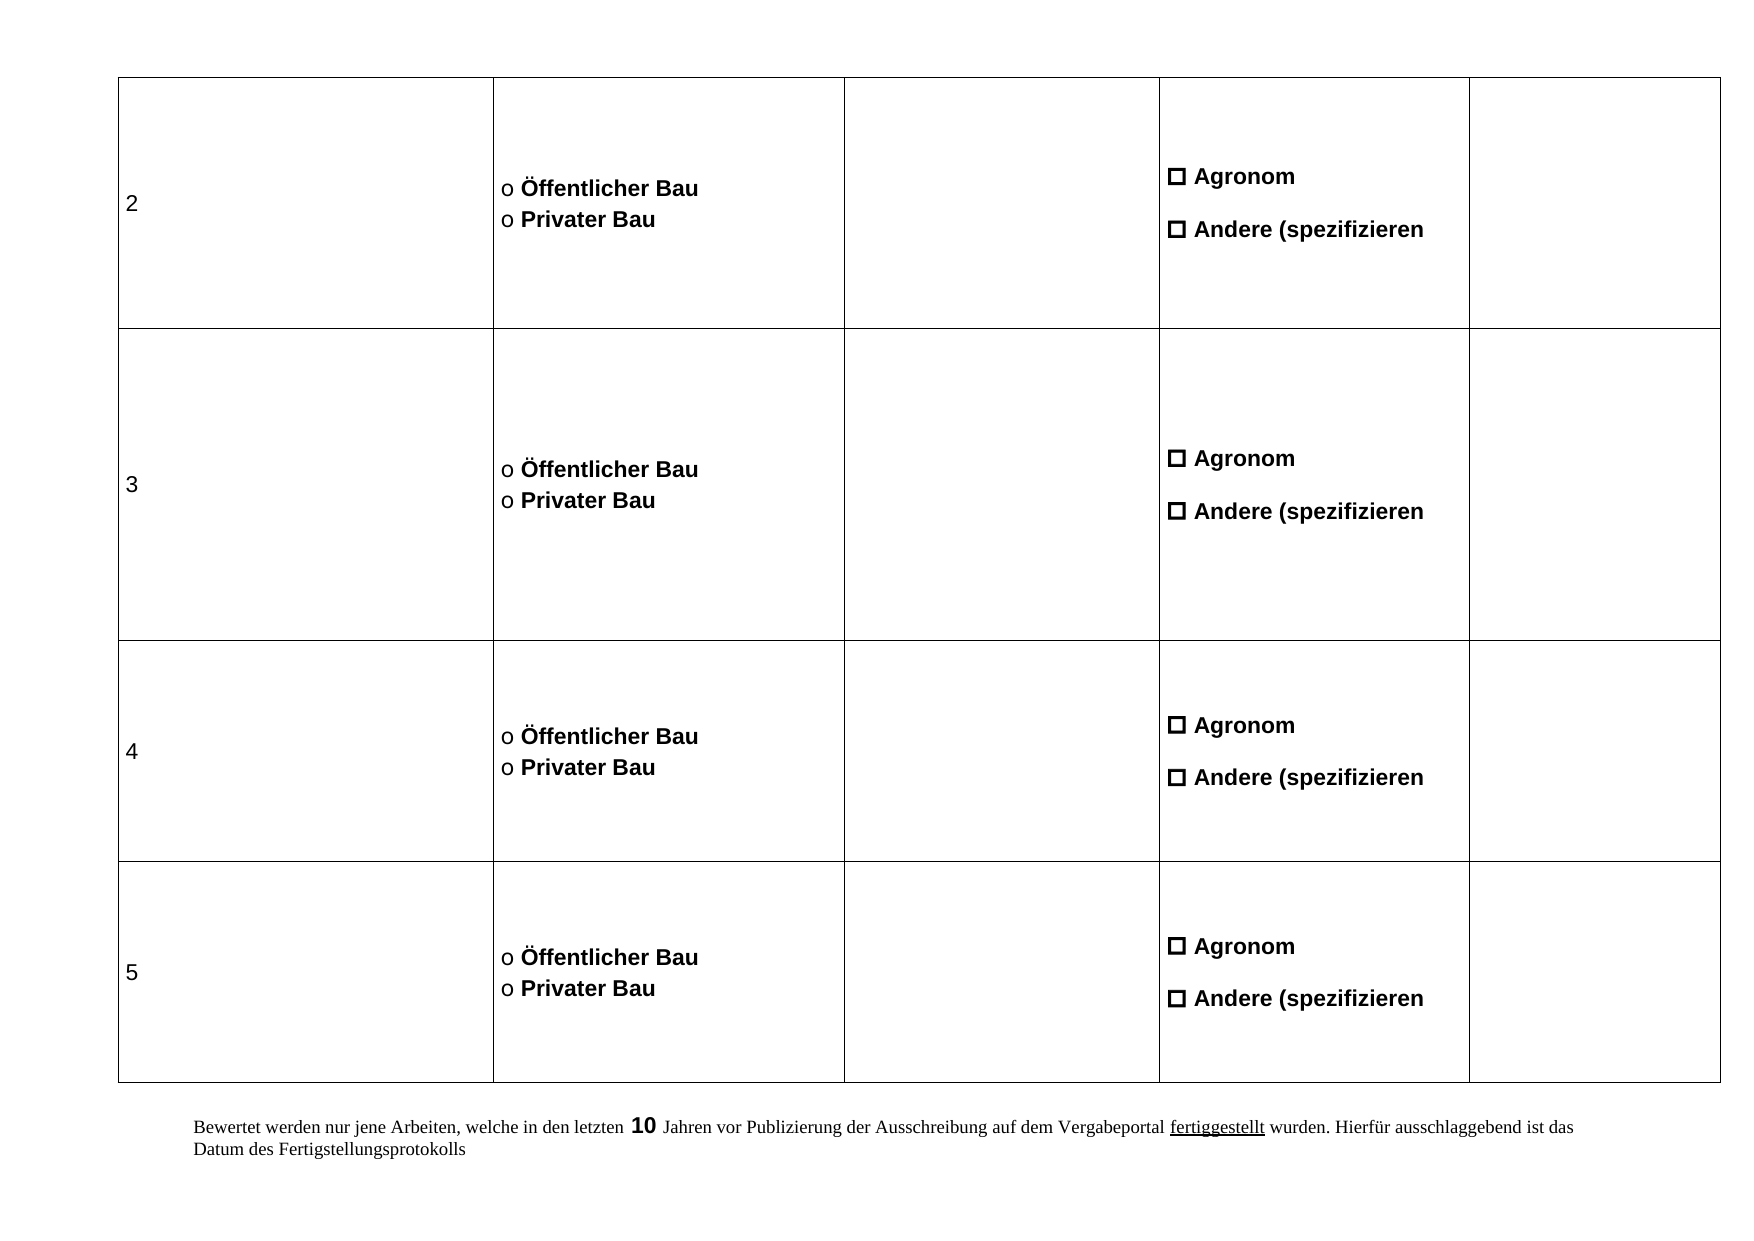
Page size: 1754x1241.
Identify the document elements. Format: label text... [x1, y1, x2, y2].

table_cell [494, 78, 844, 328]
table_cell o Öffentlicher Bau o Privater Bau [494, 329, 844, 640]
table_cell [845, 862, 1159, 1082]
table_cell Agronom Andere (spezifizieren [1160, 862, 1469, 1082]
table_cell [1470, 862, 1720, 1082]
table_cell 5 [119, 862, 493, 1082]
text Bewertet werden nur jene Arbeiten, welche in den letzten 10 Jahren vor Publizierung der Ausschreibung auf dem Vergabeportal fertiggestellt wurden. Hierfür ausschlaggebend ist das Datum des Fertigstellungsprotokolls [193, 1112, 1606, 1160]
table_cell [1470, 78, 1720, 328]
table_cell o Öffentlicher Bau o Privater Bau [494, 641, 844, 861]
table_cell 2 [119, 78, 493, 328]
table_cell Agronom Andere (spezifizieren [1160, 329, 1469, 640]
table_cell Agronom Andere (spezifizieren [1160, 641, 1469, 861]
table_cell [845, 78, 1159, 328]
table_cell 3 [119, 329, 493, 640]
table_cell [1470, 329, 1720, 640]
table_cell [845, 329, 1159, 640]
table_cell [1160, 78, 1469, 328]
table_cell o Öffentlicher Bau o Privater Bau [494, 862, 844, 1082]
table_cell 4 [119, 641, 493, 861]
table_cell [1470, 641, 1720, 861]
table_cell [845, 641, 1159, 861]
